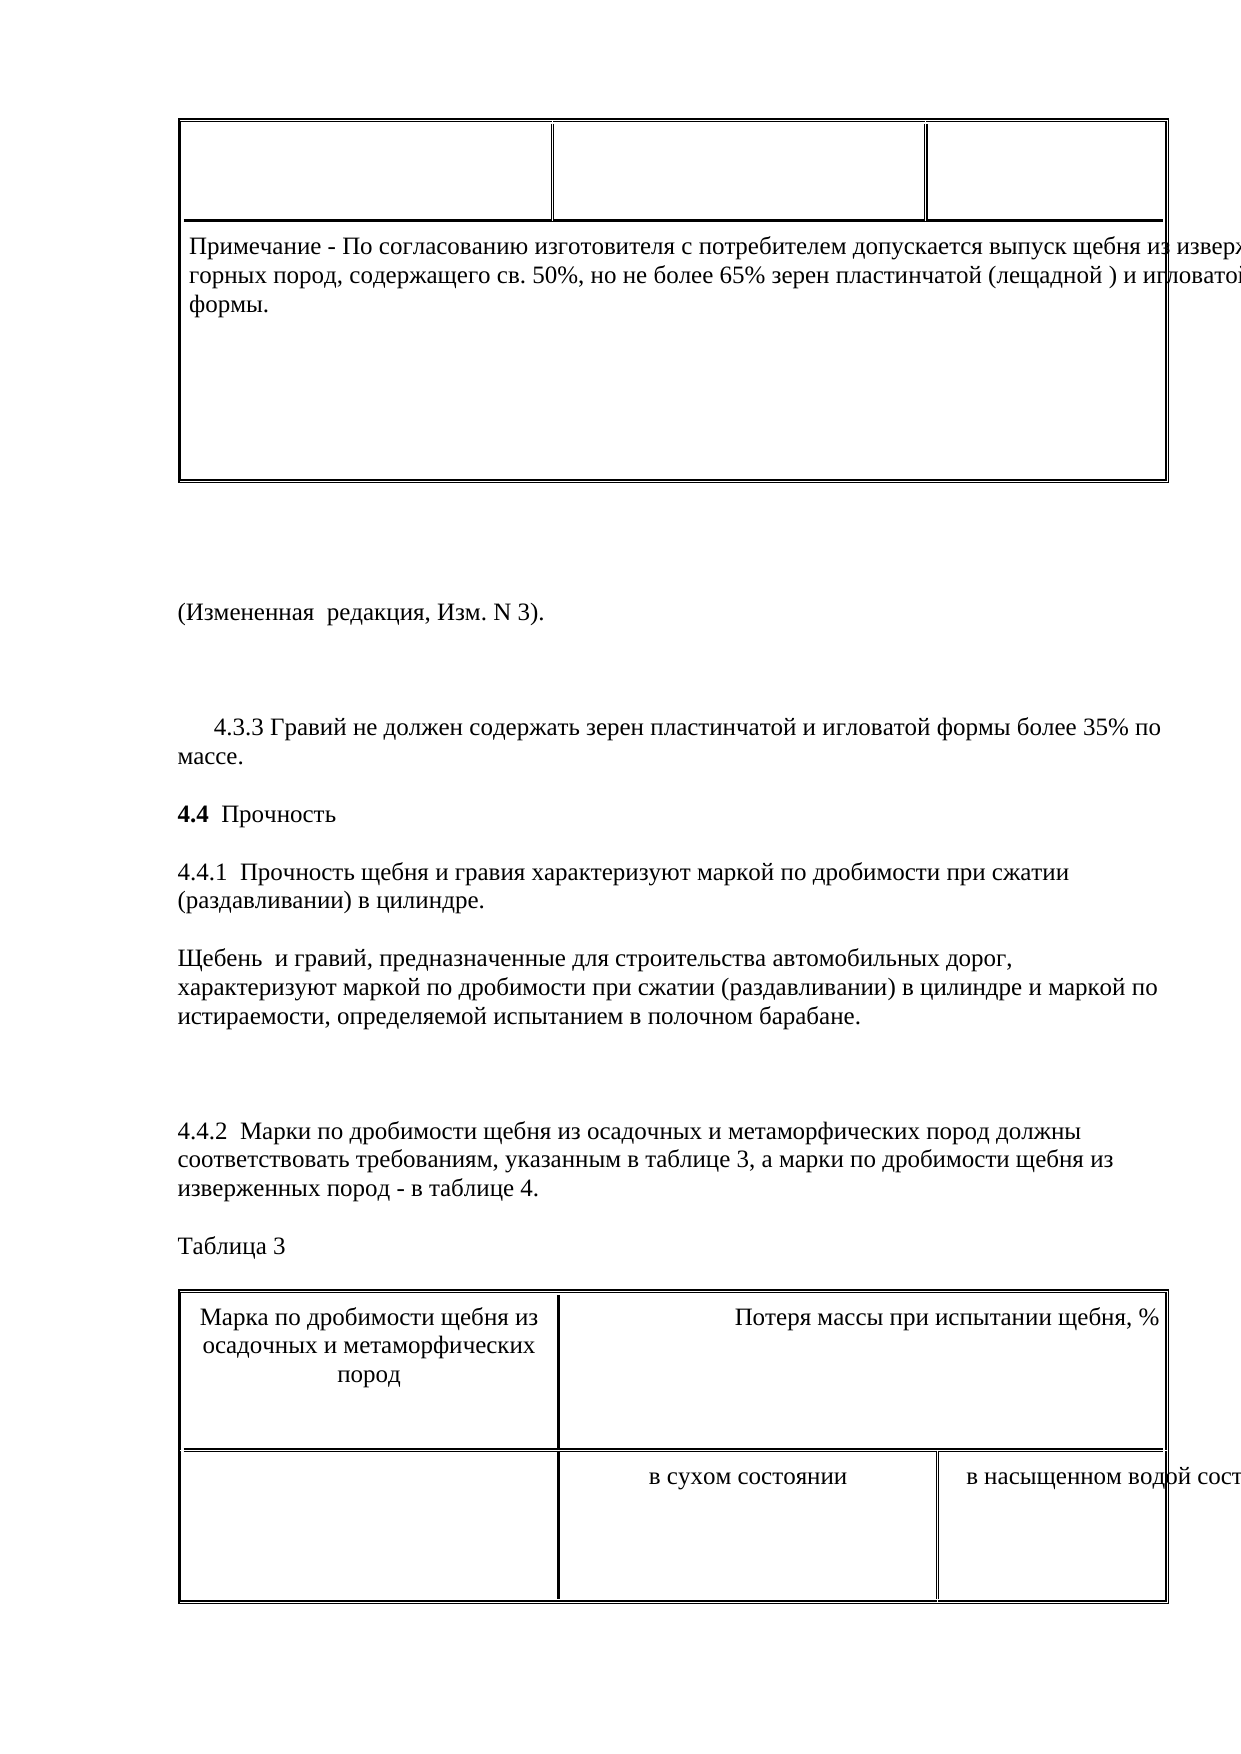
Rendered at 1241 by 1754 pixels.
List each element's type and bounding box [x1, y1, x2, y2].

table_header [177, 118, 1167, 1603]
